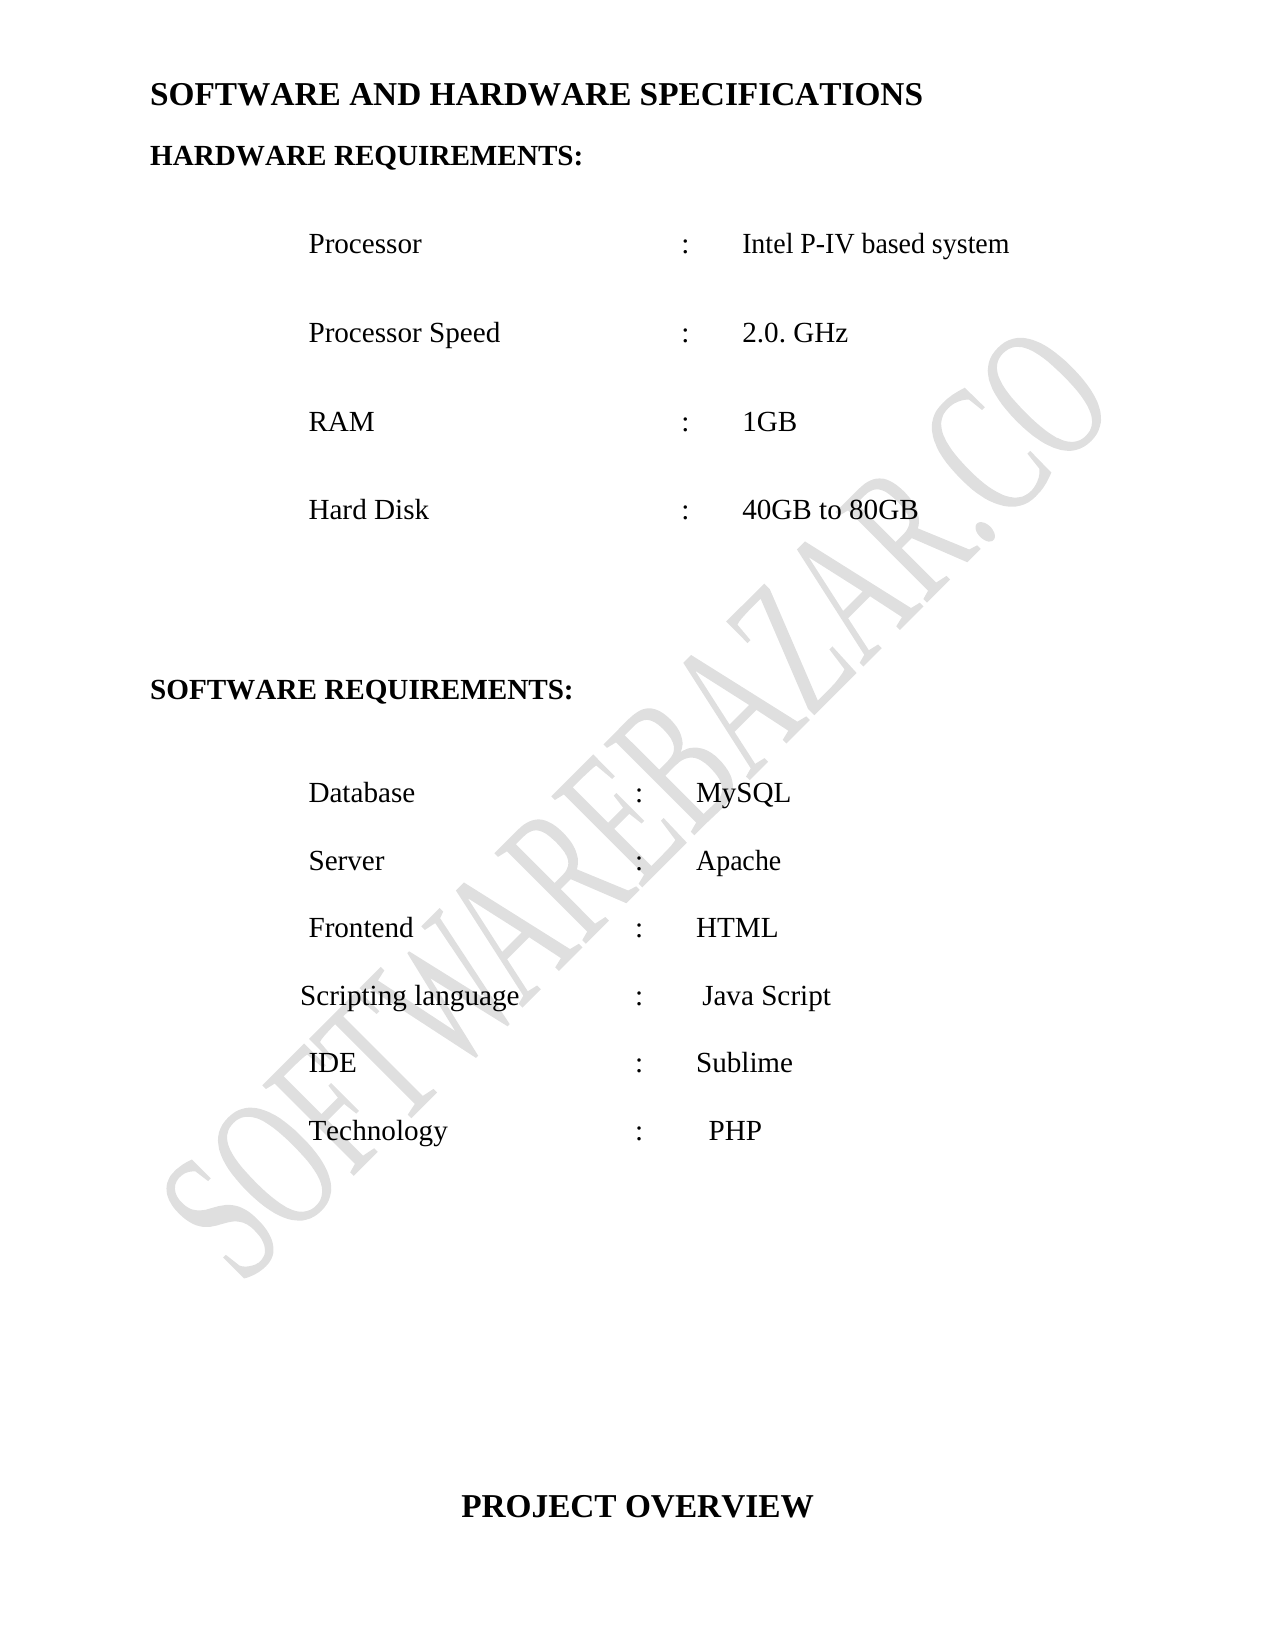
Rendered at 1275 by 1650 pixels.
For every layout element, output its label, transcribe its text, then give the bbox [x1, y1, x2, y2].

table_header : [583, 225, 709, 260]
table_cell : [583, 437, 709, 526]
table_cell : [564, 1011, 662, 1079]
table_cell Scripting language [300, 944, 564, 1011]
table_cell PHP [663, 1079, 990, 1147]
table_cell 1GB [709, 349, 1037, 437]
table_header Processor [308, 225, 583, 260]
table_cell HTML [663, 876, 990, 943]
table_cell Technology [300, 1079, 564, 1147]
table_cell Hard Disk [308, 437, 583, 526]
table_cell : [583, 349, 709, 437]
table_cell Apache [663, 809, 990, 876]
table_header : [564, 775, 662, 808]
table_cell Sublime [663, 1011, 990, 1079]
table_header Intel P-IV based system [709, 225, 1037, 260]
table_cell : [564, 1079, 662, 1147]
table_cell : [583, 260, 709, 348]
table_header Database [300, 775, 564, 808]
table_cell 2.0. GHz [709, 260, 1037, 348]
table_cell Server [300, 809, 564, 876]
text HARDWARE REQUIREMENTS: [150, 138, 1125, 171]
text PROJECT OVERVIEW [150, 1486, 1125, 1524]
table_cell IDE [300, 1011, 564, 1079]
table_cell Processor Speed [308, 260, 583, 348]
table_header MySQL [663, 775, 990, 808]
text SOFTWARE AND HARDWARE SPECIFICATIONS [150, 74, 1125, 138]
table_cell : [564, 809, 662, 876]
table_cell Java Script [663, 944, 990, 1011]
table_cell : [564, 876, 662, 943]
table_cell Frontend [300, 876, 564, 943]
table_cell : [564, 944, 662, 1011]
table_cell 40GB to 80GB [709, 437, 1037, 526]
text SOFTWARE REQUIREMENTS: [150, 672, 1125, 705]
table_cell RAM [308, 349, 583, 437]
